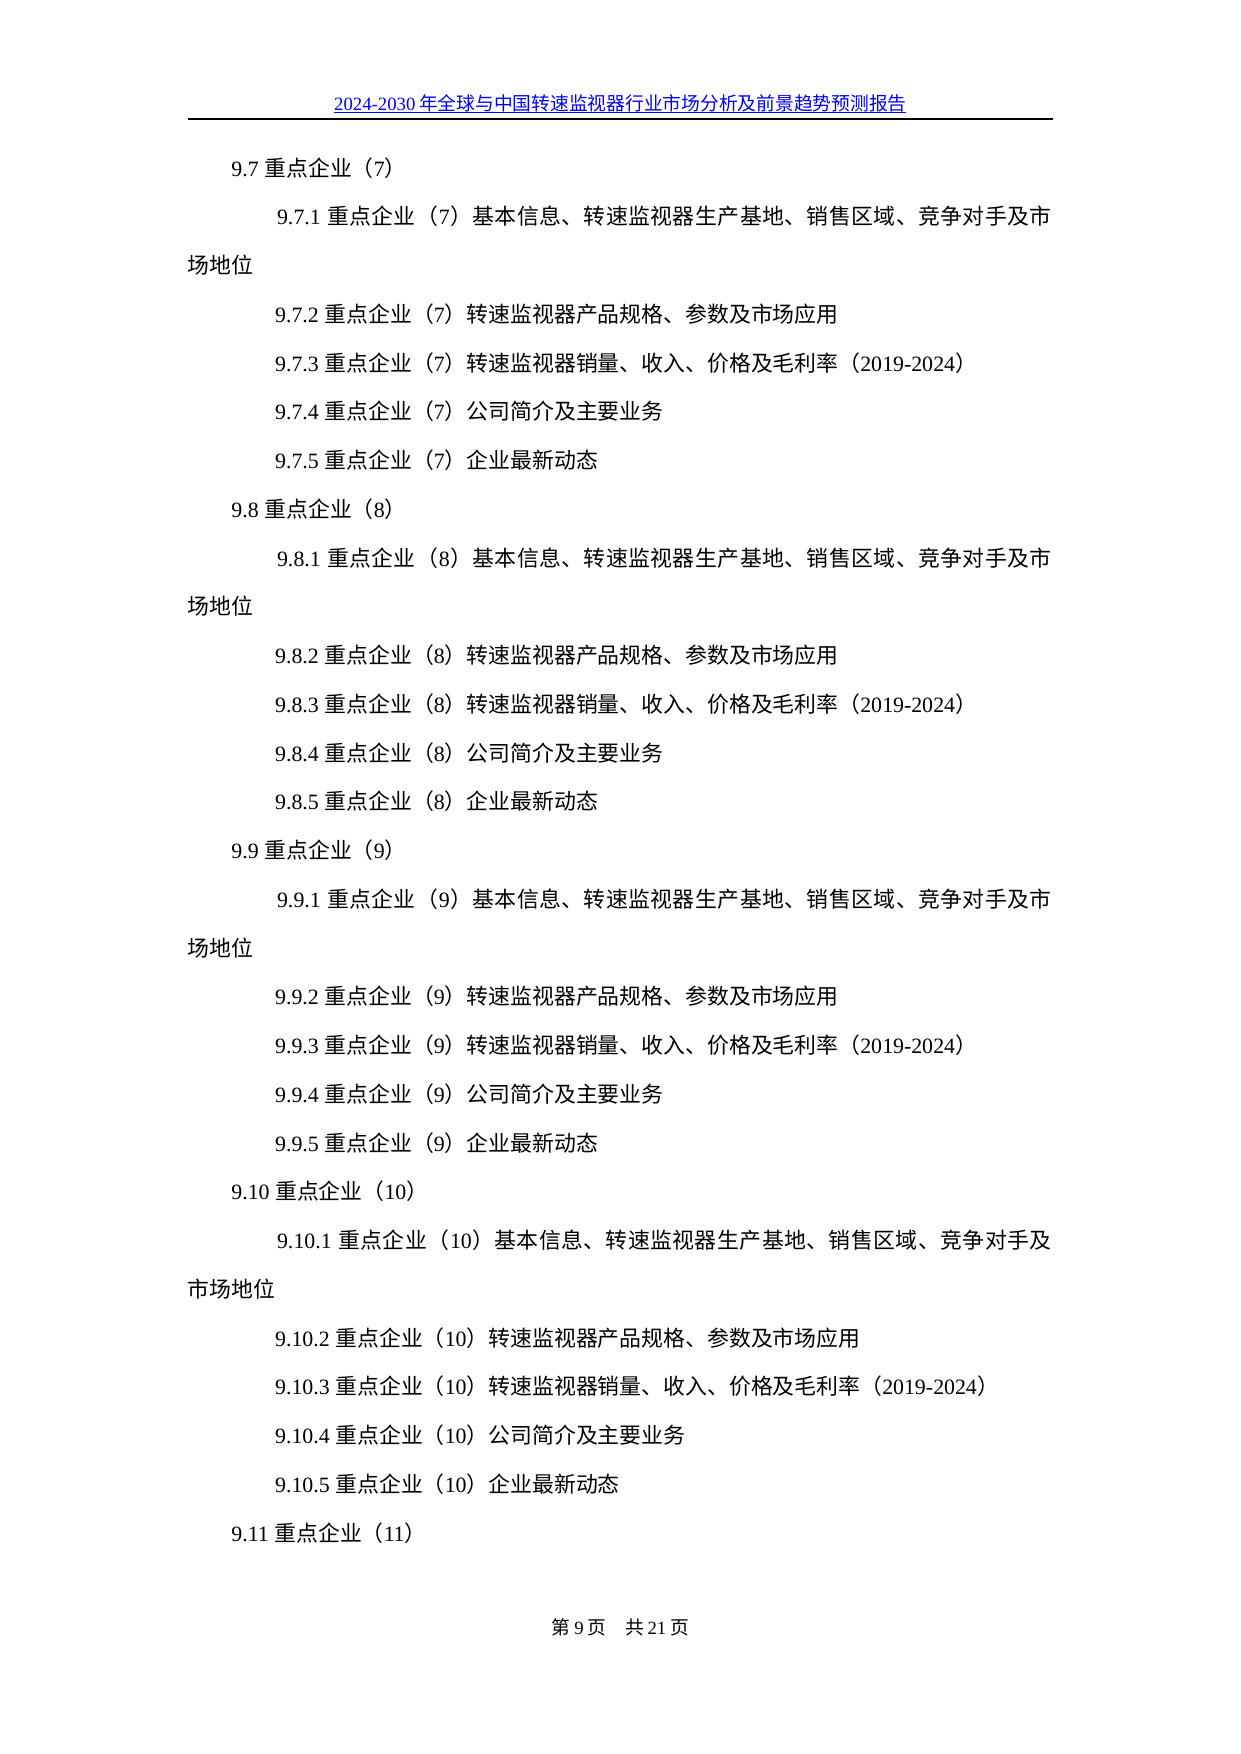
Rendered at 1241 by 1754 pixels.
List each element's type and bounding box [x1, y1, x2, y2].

text [187, 150, 1053, 1548]
